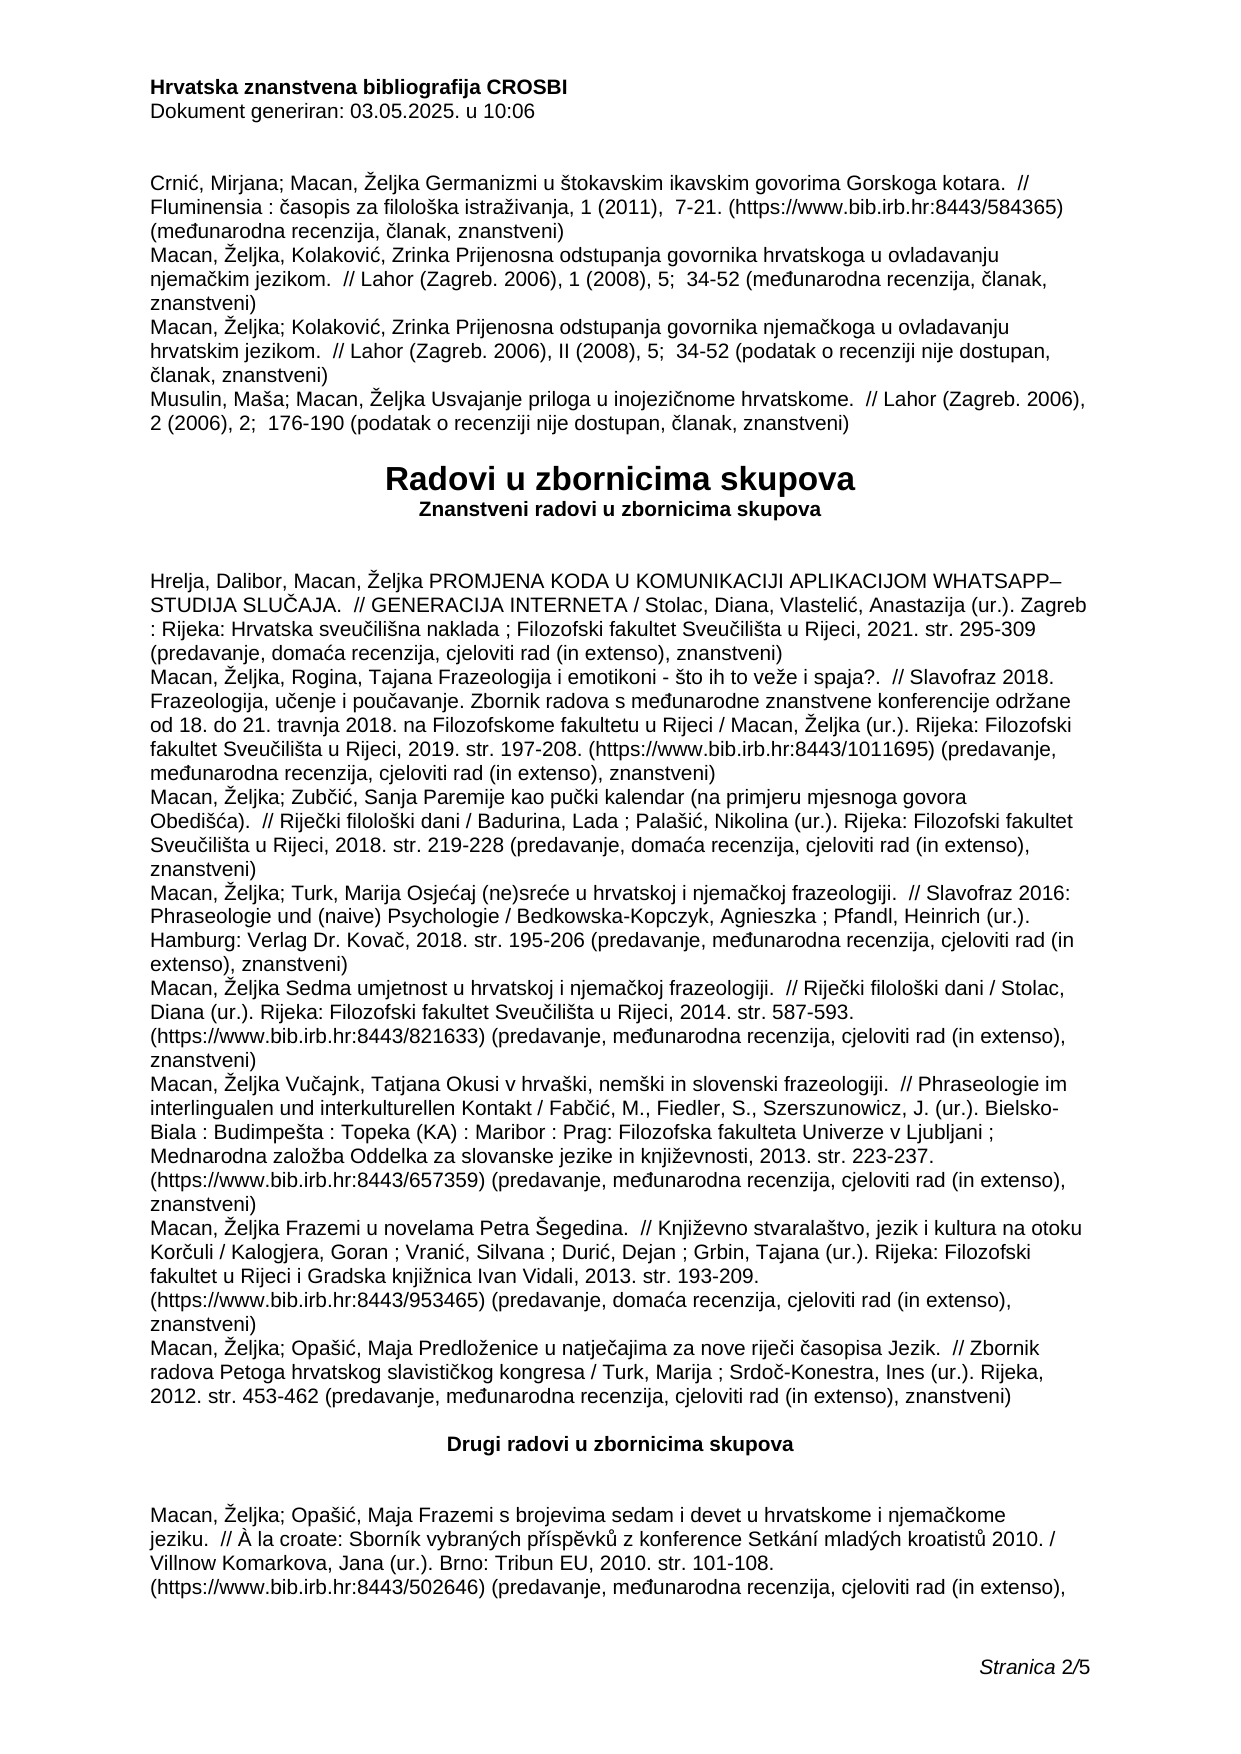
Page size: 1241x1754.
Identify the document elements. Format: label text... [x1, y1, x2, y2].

subtitle Znanstveni radovi u zbornicima skupova [150, 497, 1090, 521]
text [150, 1503, 1090, 1599]
text Macan, Željka; Kolaković, Zrinka [150, 315, 1090, 387]
text Crnić, Mirjana; Macan, Željka [150, 171, 1090, 243]
text Musulin, Maša; Macan, Željka [150, 387, 1090, 434]
text Macan, Željka [150, 1216, 1090, 1336]
subtitle Drugi radovi u zbornicima skupova [150, 1431, 1090, 1455]
text Macan, Željka; Opašić, Maja [150, 1336, 1090, 1407]
text Macan, Željka [150, 976, 1090, 1072]
text Macan, Željka Vučajnk, Tatjana [150, 1072, 1090, 1216]
text Macan, Željka, Rogina, Tajana [150, 665, 1090, 784]
text Macan, Željka, Kolaković, Zrinka [150, 243, 1090, 315]
text Macan, Željka; Turk, Marija [150, 880, 1090, 976]
text Hrelja, Dalibor, Macan, Željka [150, 569, 1090, 665]
text Macan, Željka; Zubčić, Sanja [150, 784, 1090, 880]
subtitle Radovi u zbornicima skupova [150, 458, 1090, 497]
